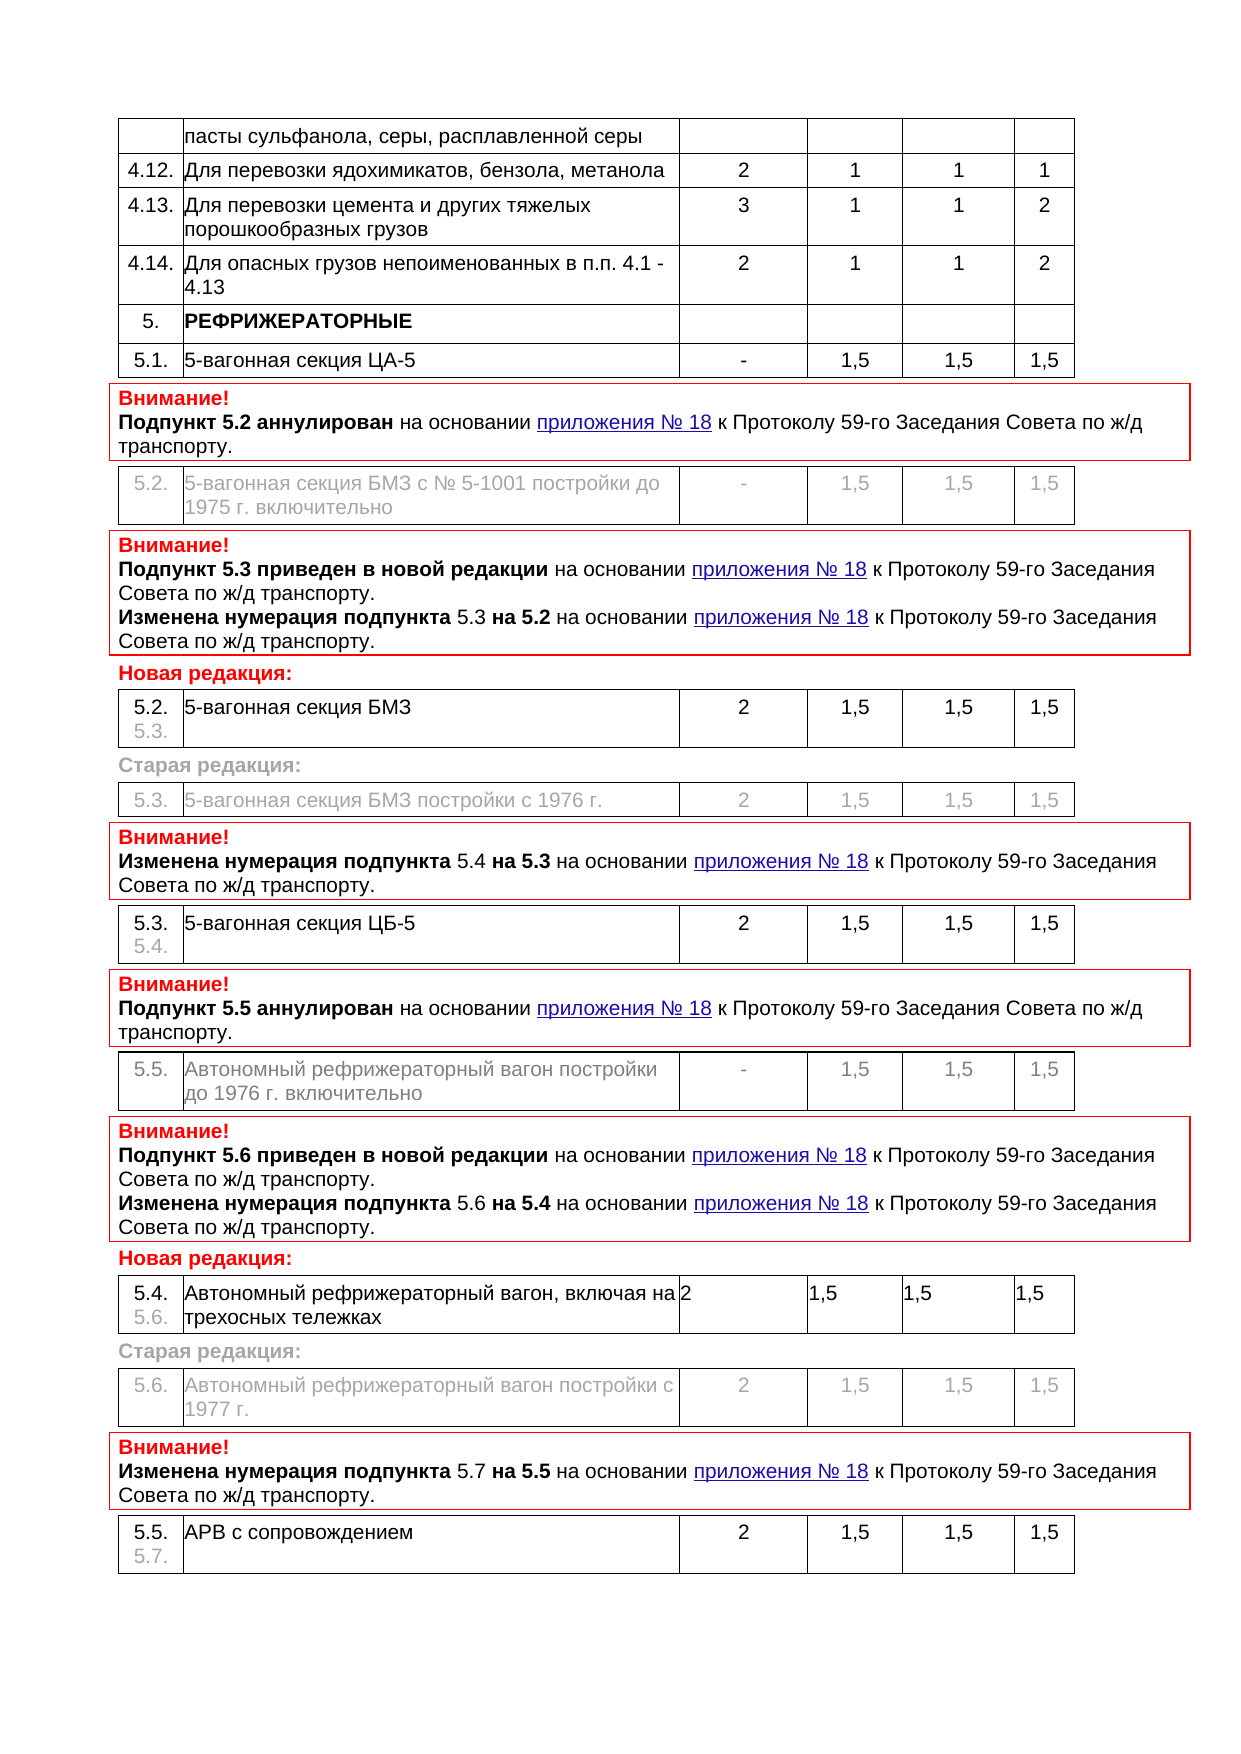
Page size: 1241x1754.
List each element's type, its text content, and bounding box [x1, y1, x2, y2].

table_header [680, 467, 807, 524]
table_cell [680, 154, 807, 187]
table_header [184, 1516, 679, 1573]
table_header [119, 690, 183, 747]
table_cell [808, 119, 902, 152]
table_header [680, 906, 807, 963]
text Новая редакция: [118, 1246, 1181, 1270]
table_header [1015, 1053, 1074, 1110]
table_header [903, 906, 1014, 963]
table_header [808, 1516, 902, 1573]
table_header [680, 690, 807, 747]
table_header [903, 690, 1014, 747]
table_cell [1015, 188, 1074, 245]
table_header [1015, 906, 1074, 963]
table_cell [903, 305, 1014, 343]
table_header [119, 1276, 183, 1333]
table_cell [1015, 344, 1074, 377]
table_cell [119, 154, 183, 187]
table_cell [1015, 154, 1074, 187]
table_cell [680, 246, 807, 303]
text Старая редакция: [118, 1339, 1181, 1363]
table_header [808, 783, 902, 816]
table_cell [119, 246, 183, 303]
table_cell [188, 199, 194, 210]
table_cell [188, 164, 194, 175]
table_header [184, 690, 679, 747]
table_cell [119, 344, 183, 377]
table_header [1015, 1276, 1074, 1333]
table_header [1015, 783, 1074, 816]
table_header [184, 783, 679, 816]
text Старая редакция: [118, 753, 1181, 777]
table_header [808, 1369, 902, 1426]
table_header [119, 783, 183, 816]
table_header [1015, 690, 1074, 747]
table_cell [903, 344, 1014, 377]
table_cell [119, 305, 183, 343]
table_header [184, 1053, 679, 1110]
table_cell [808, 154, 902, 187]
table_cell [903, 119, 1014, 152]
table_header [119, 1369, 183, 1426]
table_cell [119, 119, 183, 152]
text Внимание! Изменена нумерация подпункта 5.4 на 5.3 на основании приложения № 18 к Протоколу 59-го Заседания Совета по ж/д транспорту. [110, 823, 1189, 899]
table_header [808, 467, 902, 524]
text Внимание! Изменена нумерация подпункта 5.7 на 5.5 на основании приложения № 18 к Протоколу 59-го Заседания Совета по ж/д транспорту. [110, 1433, 1189, 1509]
text Внимание! Подпункт 5.2 аннулирован на основании приложения № 18 к Протоколу 59-го Заседания Совета по ж/д транспорту. [110, 384, 1189, 460]
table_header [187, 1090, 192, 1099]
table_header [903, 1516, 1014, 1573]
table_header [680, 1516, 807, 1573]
text Новая редакция: [118, 660, 1181, 684]
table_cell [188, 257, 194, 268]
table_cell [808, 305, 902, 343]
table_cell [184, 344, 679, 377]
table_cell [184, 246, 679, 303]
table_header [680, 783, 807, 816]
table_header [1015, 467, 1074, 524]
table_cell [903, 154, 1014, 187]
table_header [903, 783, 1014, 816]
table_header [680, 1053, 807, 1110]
text Внимание! Подпункт 5.6 приведен в новой редакции на основании приложения № 18 к Протоколу 59-го Заседания Совета по ж/д транспорту. Изменена нумерация подпункта 5.6 на 5.4 на основании приложения № 18 к Протоколу 59-го Заседания Совета по ж/д транспорту. [110, 1117, 1189, 1241]
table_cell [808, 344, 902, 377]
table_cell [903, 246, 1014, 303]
text Внимание! Подпункт 5.3 приведен в новой редакции на основании приложения № 18 к Протоколу 59-го Заседания Совета по ж/д транспорту. Изменена нумерация подпункта 5.3 на 5.2 на основании приложения № 18 к Протоколу 59-го Заседания Совета по ж/д транспорту. [110, 531, 1189, 654]
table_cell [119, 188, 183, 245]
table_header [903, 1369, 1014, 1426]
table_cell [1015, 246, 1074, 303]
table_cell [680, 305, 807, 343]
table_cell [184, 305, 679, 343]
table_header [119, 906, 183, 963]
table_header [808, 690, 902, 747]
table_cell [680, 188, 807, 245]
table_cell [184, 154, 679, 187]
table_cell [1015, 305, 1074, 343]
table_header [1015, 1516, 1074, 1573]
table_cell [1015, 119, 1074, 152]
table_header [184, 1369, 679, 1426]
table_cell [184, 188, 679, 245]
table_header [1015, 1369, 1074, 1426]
text Внимание! Подпункт 5.5 аннулирован на основании приложения № 18 к Протоколу 59-го Заседания Совета по ж/д транспорту. [110, 970, 1189, 1046]
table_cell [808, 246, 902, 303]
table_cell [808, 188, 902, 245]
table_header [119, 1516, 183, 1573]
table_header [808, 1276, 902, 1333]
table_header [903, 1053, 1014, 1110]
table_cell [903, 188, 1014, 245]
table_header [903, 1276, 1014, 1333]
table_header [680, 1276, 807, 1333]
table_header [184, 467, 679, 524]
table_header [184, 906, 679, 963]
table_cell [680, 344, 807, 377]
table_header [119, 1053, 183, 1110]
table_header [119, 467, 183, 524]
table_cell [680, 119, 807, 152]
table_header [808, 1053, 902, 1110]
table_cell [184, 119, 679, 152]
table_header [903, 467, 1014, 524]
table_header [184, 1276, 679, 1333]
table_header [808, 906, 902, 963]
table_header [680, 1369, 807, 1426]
